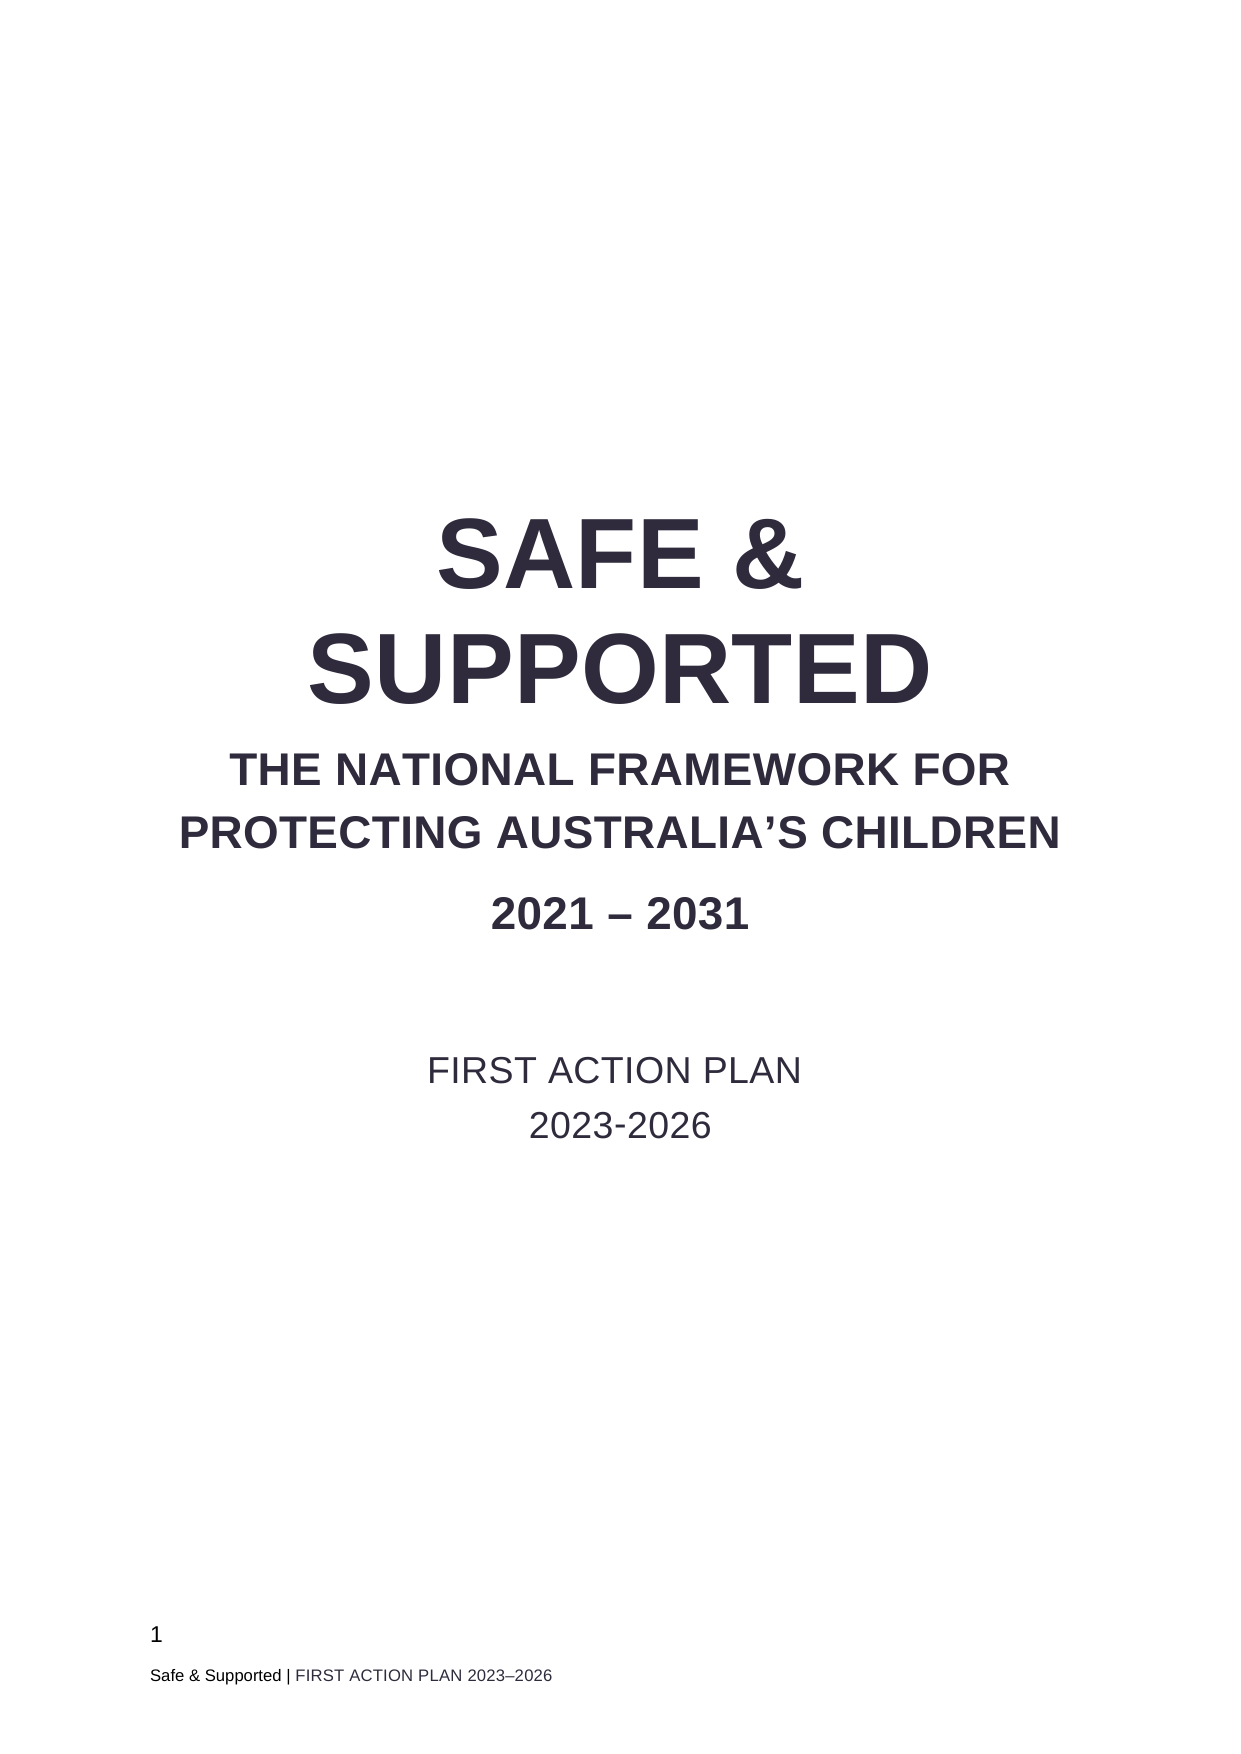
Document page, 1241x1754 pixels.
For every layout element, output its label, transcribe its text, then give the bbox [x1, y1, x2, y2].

text First Action Plan 2023-2026 [150, 1048, 1090, 1149]
text Safe & Supported [150, 495, 1090, 725]
text 2021 – 2031 [150, 887, 1090, 939]
text The National Framework for Protecting Australia’s Children [150, 742, 1090, 858]
